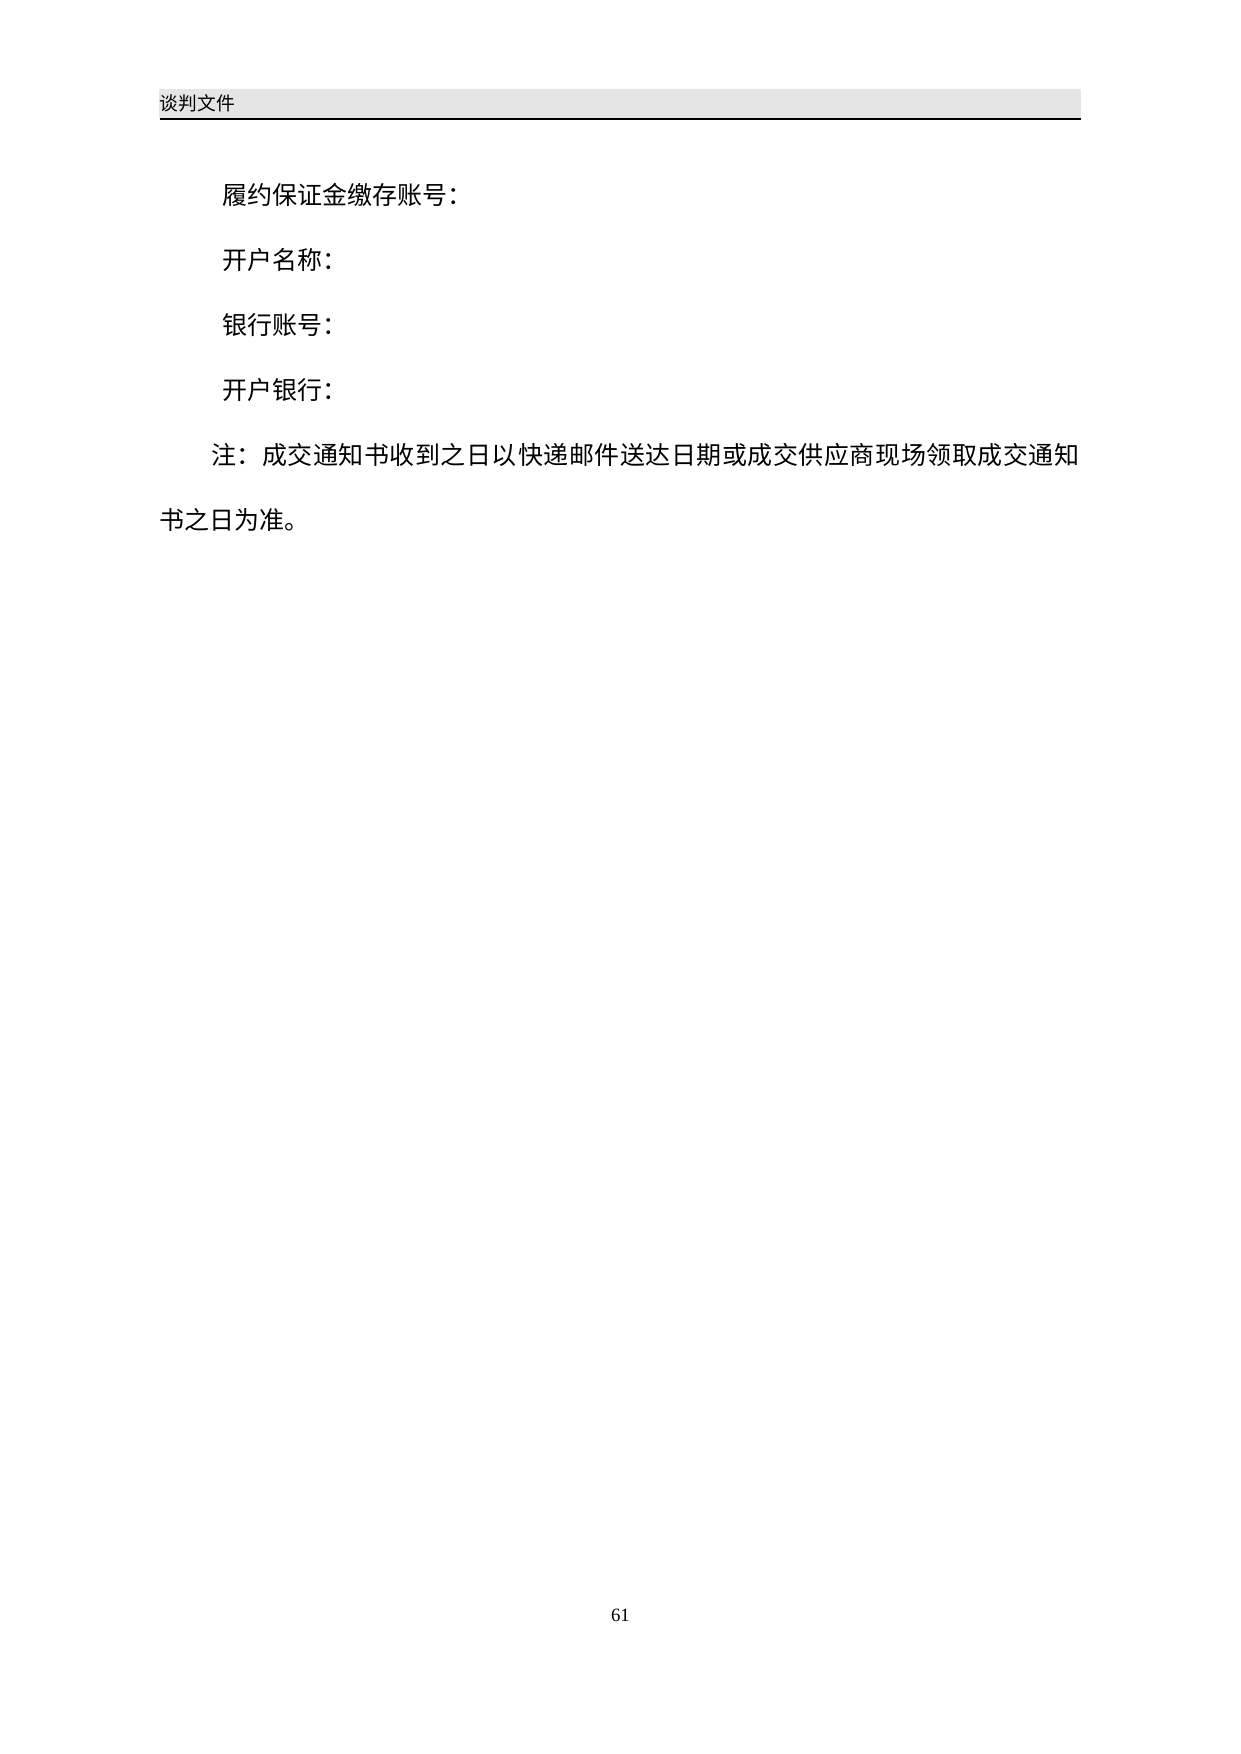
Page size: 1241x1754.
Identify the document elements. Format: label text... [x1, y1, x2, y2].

text 开户名称： [159, 226, 1081, 291]
text 注：成交通知书收到之日以快递邮件送达日期或成交供应商现场领取成交通知书之日为准。 [159, 421, 1081, 551]
text 银行账号： [159, 291, 1081, 356]
text 开户银行： [159, 356, 1081, 421]
text 履约保证金缴存账号： [159, 161, 1081, 226]
